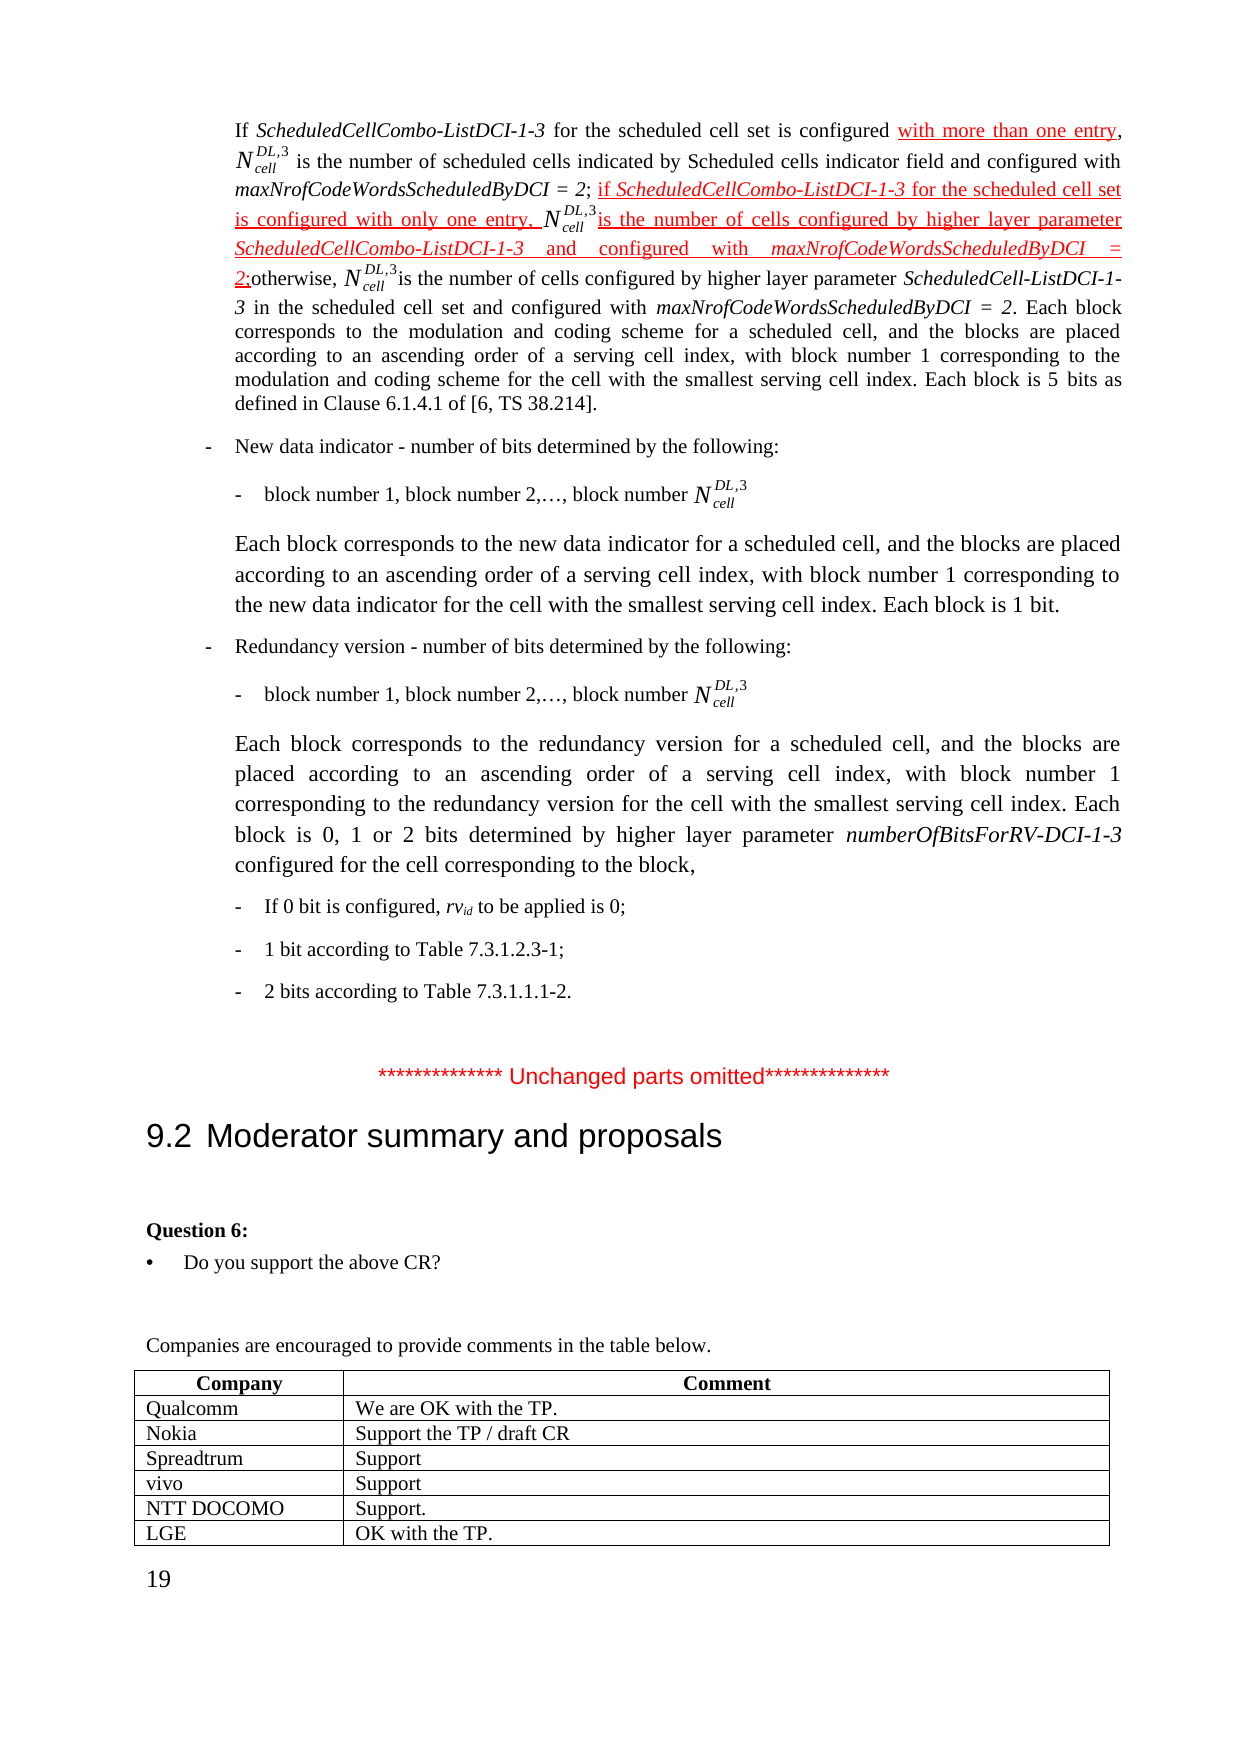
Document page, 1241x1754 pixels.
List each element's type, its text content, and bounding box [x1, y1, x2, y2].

subtitle Moderator summary and proposals [146, 1116, 1122, 1155]
table_header Company [135, 1371, 343, 1395]
table_cell Spreadtrum [135, 1446, 343, 1470]
text Each block corresponds to the redundancy version for a scheduled cell, and the blocks are placed according to an ascending order of a serving cell index, with block number 1 corresponding to the redundancy version for the cell with the smallest serving cell index. Each block is 0, 1 or 2 bits determined by higher layer parameter numberOfBitsForRV-DCI-1-3 configured for the cell corresponding to the block, [234, 730, 1122, 877]
list Do you support the above CR? [146, 1250, 1122, 1274]
text - Redundancy version - number of bits determined by the following: [205, 634, 1122, 658]
table_cell NTT DOCOMO [135, 1496, 343, 1520]
text If ScheduledCellCombo-ListDCI-1-3 for the scheduled cell set is configured with more than one entry, is the number of scheduled cells indicated by Scheduled cells indicator field and configured with maxNrofCodeWordsScheduledByDCI = 2; if ScheduledCellCombo-ListDCI-1-3 for the scheduled cell set is configured with only one entry, is the number of cells configured by higher layer parameter ScheduledCellCombo-ListDCI-1-3 and configured with maxNrofCodeWordsScheduledByDCI = 2;otherwise, is the number of cells configured by higher layer parameter ScheduledCell-ListDCI-1-3 in the scheduled cell set and configured with maxNrofCodeWordsScheduledByDCI = 2. Each block corresponds to the modulation and coding scheme for a scheduled cell, and the blocks are placed according to an ascending order of a serving cell index, with block number 1 corresponding to the modulation and coding scheme for the cell with the smallest serving cell index. Each block is 5 bits as defined in Clause 6.1.4.1 of [6, TS 38.214]. [234, 258, 1122, 415]
table_cell LGE [135, 1521, 343, 1545]
table_cell Qualcomm [135, 1396, 343, 1420]
text - 1 bit according to Table 7.3.1.2.3-1; [234, 936, 1122, 961]
table_cell vivo [135, 1471, 343, 1495]
text - block number 1, block number 2,…, block number [234, 676, 1122, 711]
table_cell Support. [344, 1496, 1109, 1520]
table_cell Support [344, 1446, 1109, 1470]
text Companies are encouraged to provide comments in the table below. [146, 1333, 1122, 1357]
text - block number 1, block number 2,…, block number [234, 477, 1122, 512]
table_header Comment [344, 1371, 1109, 1395]
table_cell Support the TP / draft CR [344, 1421, 1109, 1445]
table_cell OK with the TP. [344, 1521, 1109, 1545]
text - 2 bits according to Table 7.3.1.1.1-2. [234, 979, 1122, 1003]
text ************** Unchanged parts omitted************** [146, 1063, 1122, 1089]
text - New data indicator - number of bits determined by the following: [205, 434, 1122, 458]
text Question 6: [146, 1218, 1122, 1242]
table_cell Nokia [135, 1421, 343, 1445]
table_cell We are OK with the TP. [344, 1396, 1109, 1420]
text Each block corresponds to the new data indicator for a scheduled cell, and the blocks are placed according to an ascending order of a serving cell index, with block number 1 corresponding to the new data indicator for the cell with the smallest serving cell index. Each block is 1 bit. [234, 531, 1122, 617]
table_cell Support [344, 1471, 1109, 1495]
text If ScheduledCellCombo-ListDCI-1-3 for the scheduled cell set is configured with more than one entry, is the number of scheduled cells indicated by Scheduled cells indicator field and configured with maxNrofCodeWordsScheduledByDCI = 2; if ScheduledCellCombo-ListDCI-1-3 for the scheduled cell set is configured with only one entry, is the number of cells configured by higher layer parameter ScheduledCellCombo-ListDCI-1-3 and configured with maxNrofCodeWordsScheduledByDCI = 2;otherwise, is the number of cells configured by higher layer parameter ScheduledCell-ListDCI-1-3 in the scheduled cell set and configured with maxNrofCodeWordsScheduledByDCI = 2. Each block corresponds to the modulation and coding scheme for a scheduled cell, and the blocks are placed according to an ascending order of a serving cell index, with block number 1 corresponding to the modulation and coding scheme for the cell with the smallest serving cell index. Each block is 5 bits as defined in Clause 6.1.4.1 of [6, TS 38.214]. [234, 118, 1122, 257]
text - If 0 bit is configured, rvid to be applied is 0; [234, 894, 1122, 918]
